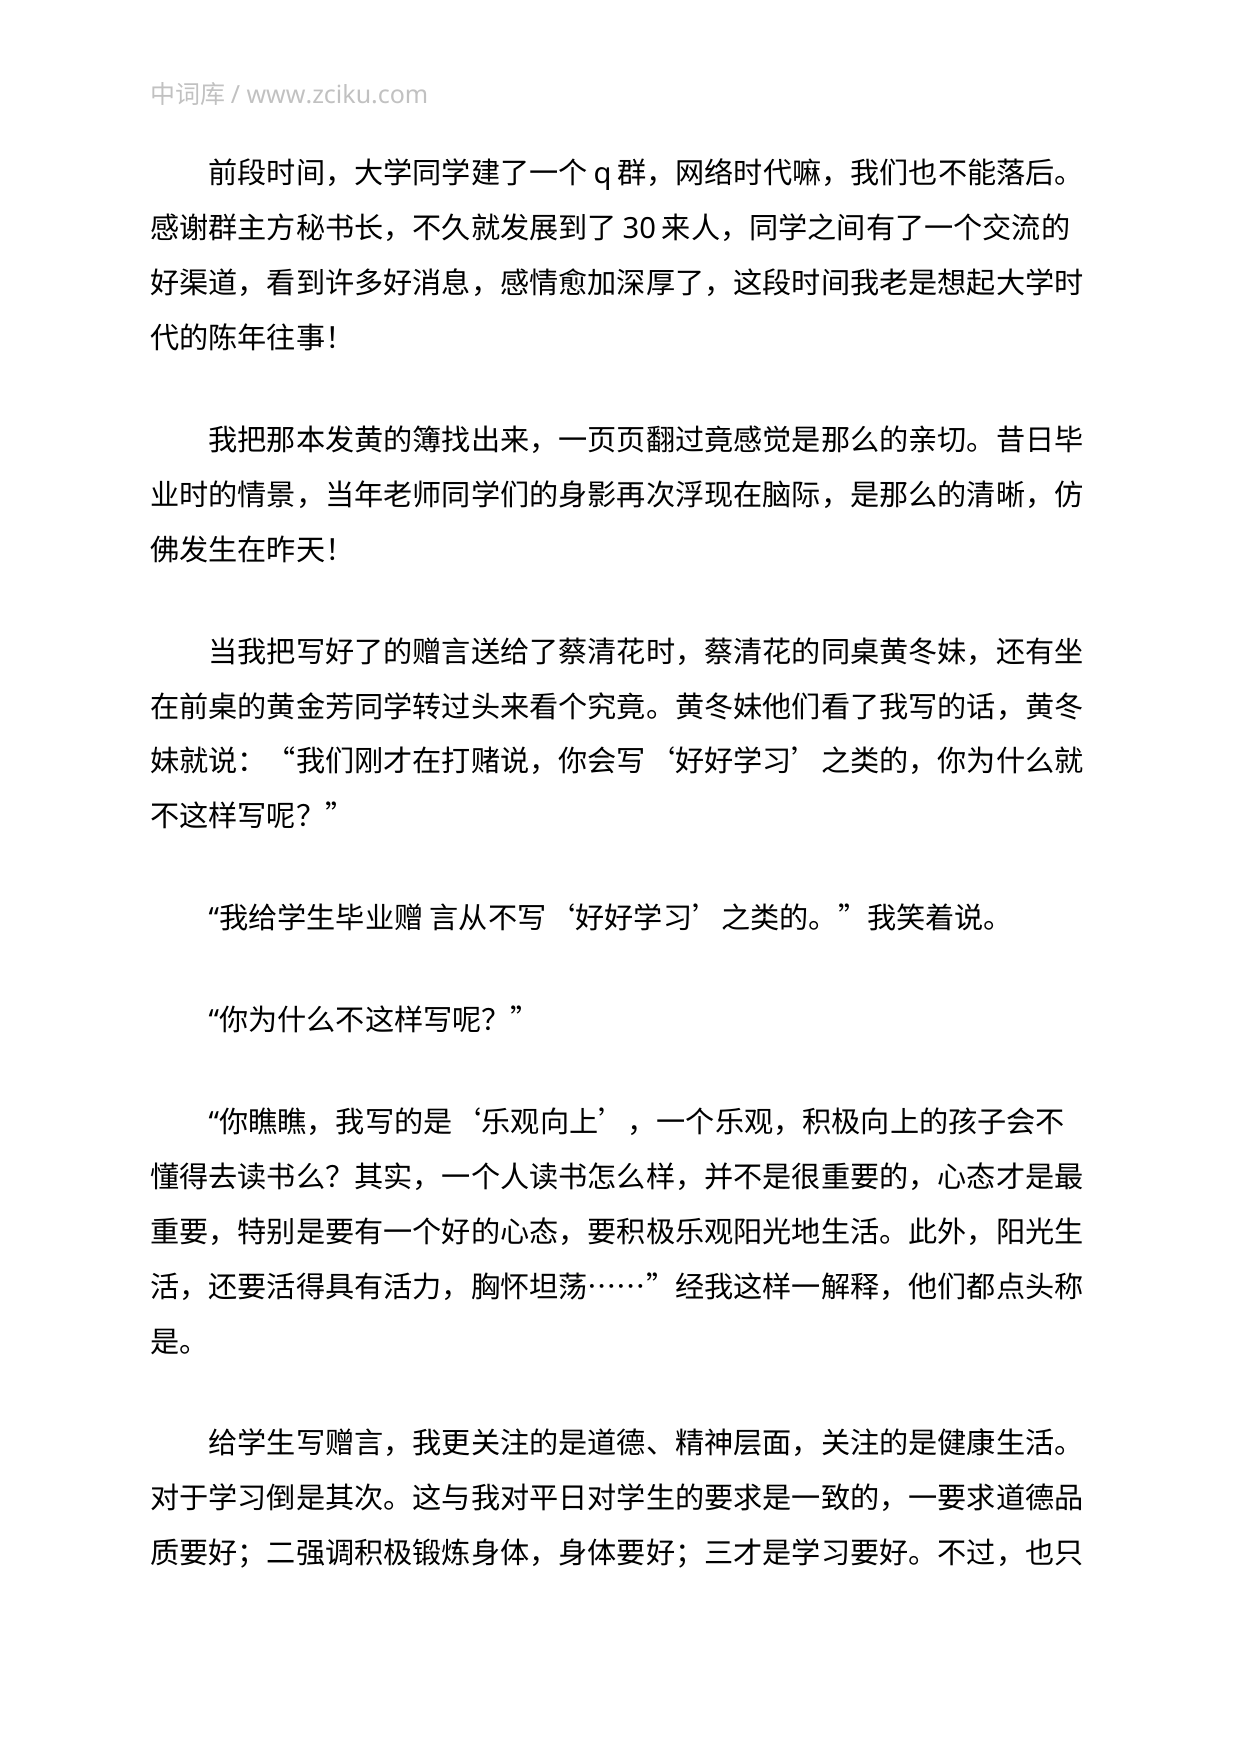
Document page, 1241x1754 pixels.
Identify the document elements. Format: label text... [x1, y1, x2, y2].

text 当我把写好了的赠言送给了蔡清花时，蔡清花的同桌黄冬妹，还有坐在前桌的黄金芳同学转过头来看个究竟。黄冬妹他们看了我写的话，黄冬妹就说：“我们刚才在打赌说，你会写‘好好学习’之类的，你为什么就不这样写呢？” [150, 628, 1090, 835]
text 我把那本发黄的簿找出来，一页页翻过竟感觉是那么的亲切。昔日毕业时的情景，当年老师同学们的身影再次浮现在脑际，是那么的清晰，仿佛发生在昨天！ [150, 417, 1090, 569]
text “我给学生毕业赠 言从不写‘好好学习’之类的。”我笑着说。 [150, 895, 1090, 937]
text “你为什么不这样写呢？” [150, 997, 1090, 1039]
text “你瞧瞧，我写的是‘乐观向上’，一个乐观，积极向上的孩子会不懂得去读书么？其实，一个人读书怎么样，并不是很重要的，心态才是最重要，特别是要有一个好的心态，要积极乐观阳光地生活。此外，阳光生活，还要活得具有活力，胸怀坦荡……”经我这样一解释，他们都点头称是。 [150, 1099, 1090, 1361]
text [150, 1420, 1090, 1572]
text 前段时间，大学同学建了一个q群，网络时代嘛，我们也不能落后。感谢群主方秘书长，不久就发展到了30来人，同学之间有了一个交流的好渠道，看到许多好消息，感情愈加深厚了，这段时间我老是想起大学时代的陈年往事！ [150, 150, 1090, 357]
